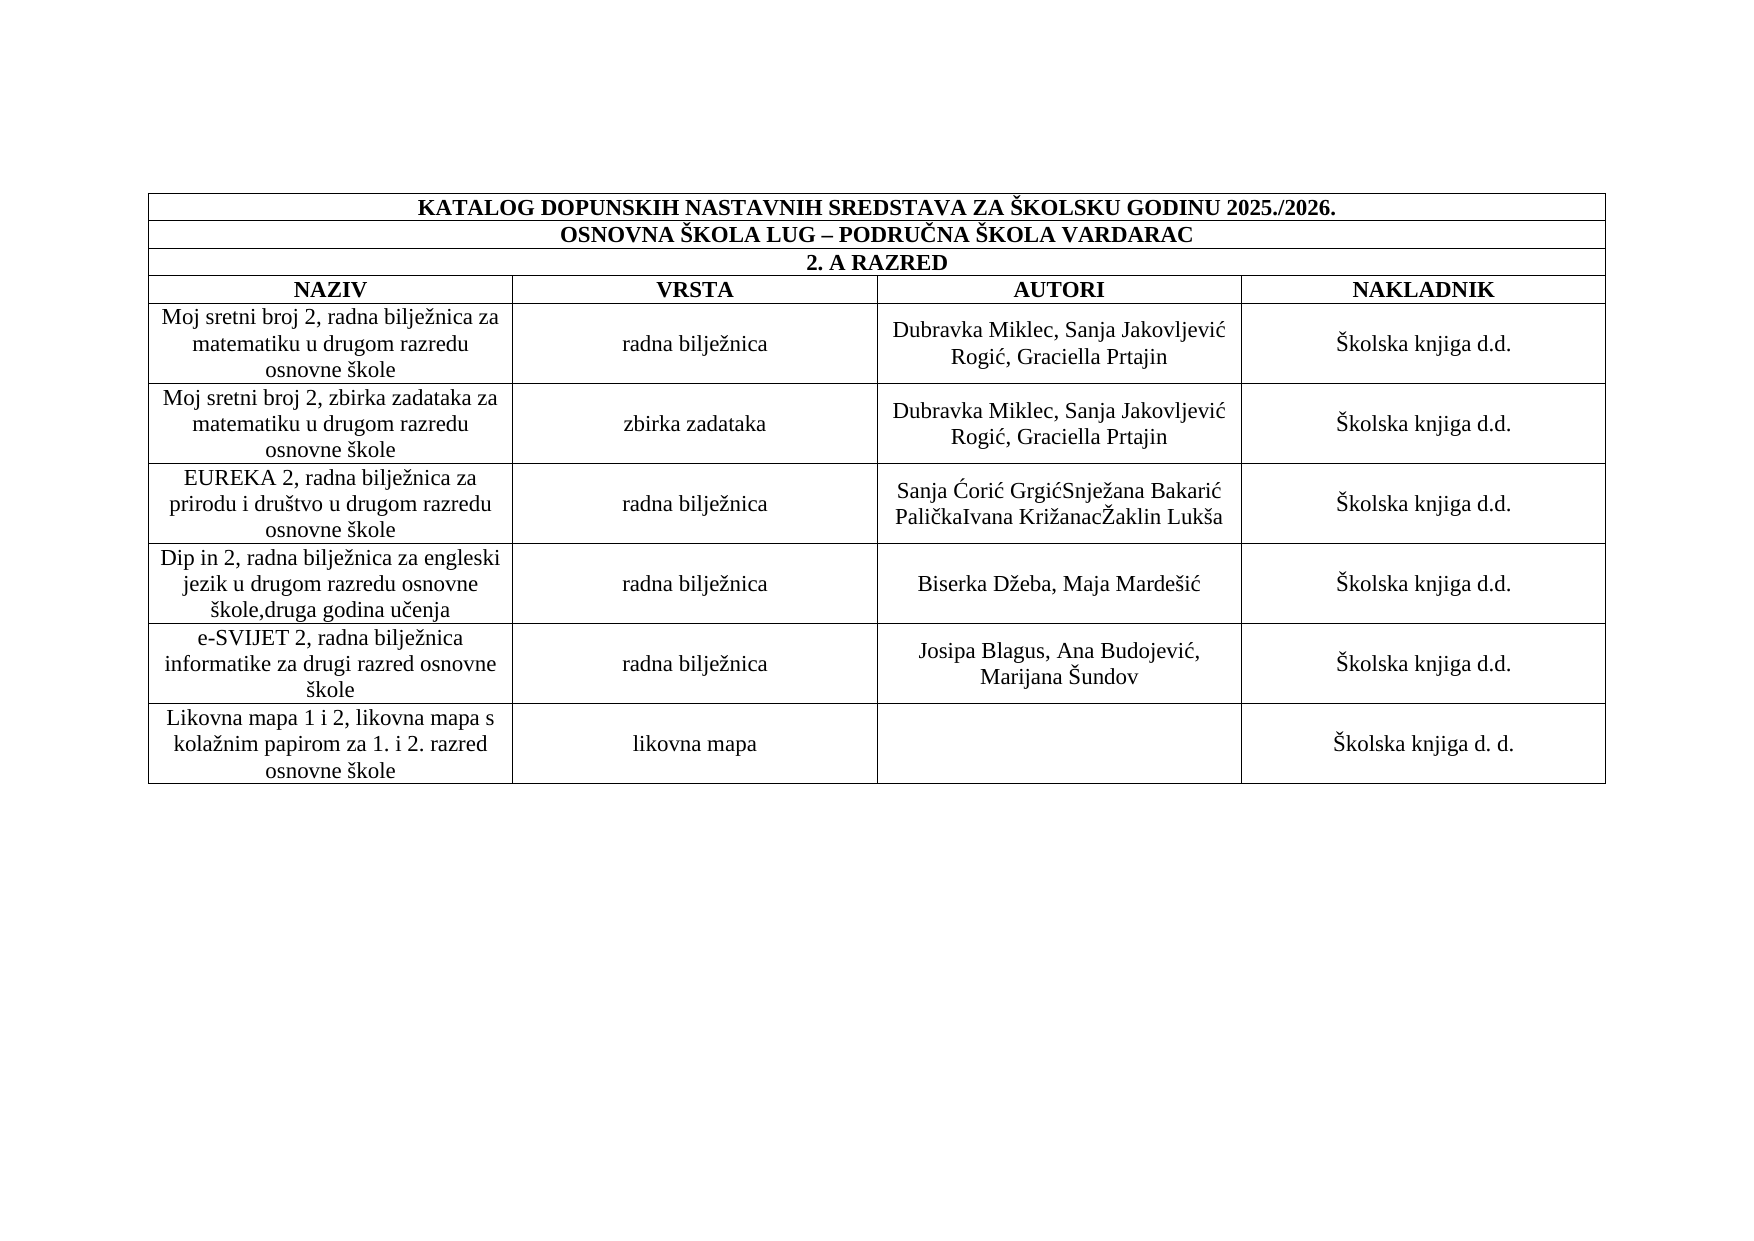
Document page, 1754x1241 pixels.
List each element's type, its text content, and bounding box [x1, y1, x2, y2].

table_cell Sanja Ćorić GrgićSnježana Bakarić PaličkaIvana KrižanacŽaklin Lukša [878, 464, 1241, 543]
table_cell likovna mapa [513, 704, 877, 783]
table_cell Školska knjiga d.d. [1242, 304, 1605, 382]
table_cell radna bilježnica [513, 624, 877, 703]
table_cell NAKLADNIK [1242, 276, 1605, 302]
table_cell radna bilježnica [513, 304, 877, 382]
table_cell VRSTA [513, 276, 877, 302]
table_cell OSNOVNA ŠKOLA LUG – PODRUČNA ŠKOLA VARDARAC [149, 221, 1605, 248]
table_cell Školska knjiga d.d. [1242, 624, 1605, 703]
table_cell radna bilježnica [513, 544, 877, 623]
table_cell EUREKA 2, radna bilježnica za prirodu i društvo u drugom razredu osnovne škole [149, 464, 512, 543]
table_cell radna bilježnica [513, 464, 877, 543]
table_cell Školska knjiga d.d. [1242, 384, 1605, 463]
table_cell Školska knjiga d.d. [1242, 544, 1605, 623]
table_cell e-SVIJET 2, radna bilježnica informatike za drugi razred osnovne škole [149, 624, 512, 703]
table_cell NAZIV [149, 276, 512, 302]
table_cell Moj sretni broj 2, radna bilježnica za matematiku u drugom razredu osnovne škole [149, 304, 512, 382]
table_header KATALOG DOPUNSKIH NASTAVNIH SREDSTAVA ZA ŠKOLSKU GODINU 2025./2026. [149, 194, 1605, 220]
table_cell 2. A RAZRED [149, 249, 1605, 275]
table_cell zbirka zadataka [513, 384, 877, 463]
table_cell Josipa Blagus, Ana Budojević, Marijana Šundov [878, 624, 1241, 703]
table_cell Likovna mapa 1 i 2, likovna mapa s kolažnim papirom za 1. i 2. razred osnovne škole [149, 704, 512, 783]
table_cell Biserka Džeba, Maja Mardešić [878, 544, 1241, 623]
table_cell Dip in 2, radna bilježnica za engleski jezik u drugom razredu osnovne škole,druga godina učenja [149, 544, 512, 623]
table_cell AUTORI [878, 276, 1241, 302]
table_cell Dubravka Miklec, Sanja Jakovljević Rogić, Graciella Prtajin [878, 304, 1241, 382]
table_cell Dubravka Miklec, Sanja Jakovljević Rogić, Graciella Prtajin [878, 384, 1241, 463]
table_cell Školska knjiga d.d. [1242, 464, 1605, 543]
table_cell [878, 704, 1241, 783]
table_cell Moj sretni broj 2, zbirka zadataka za matematiku u drugom razredu osnovne škole [149, 384, 512, 463]
table_cell Školska knjiga d. d. [1242, 704, 1605, 783]
